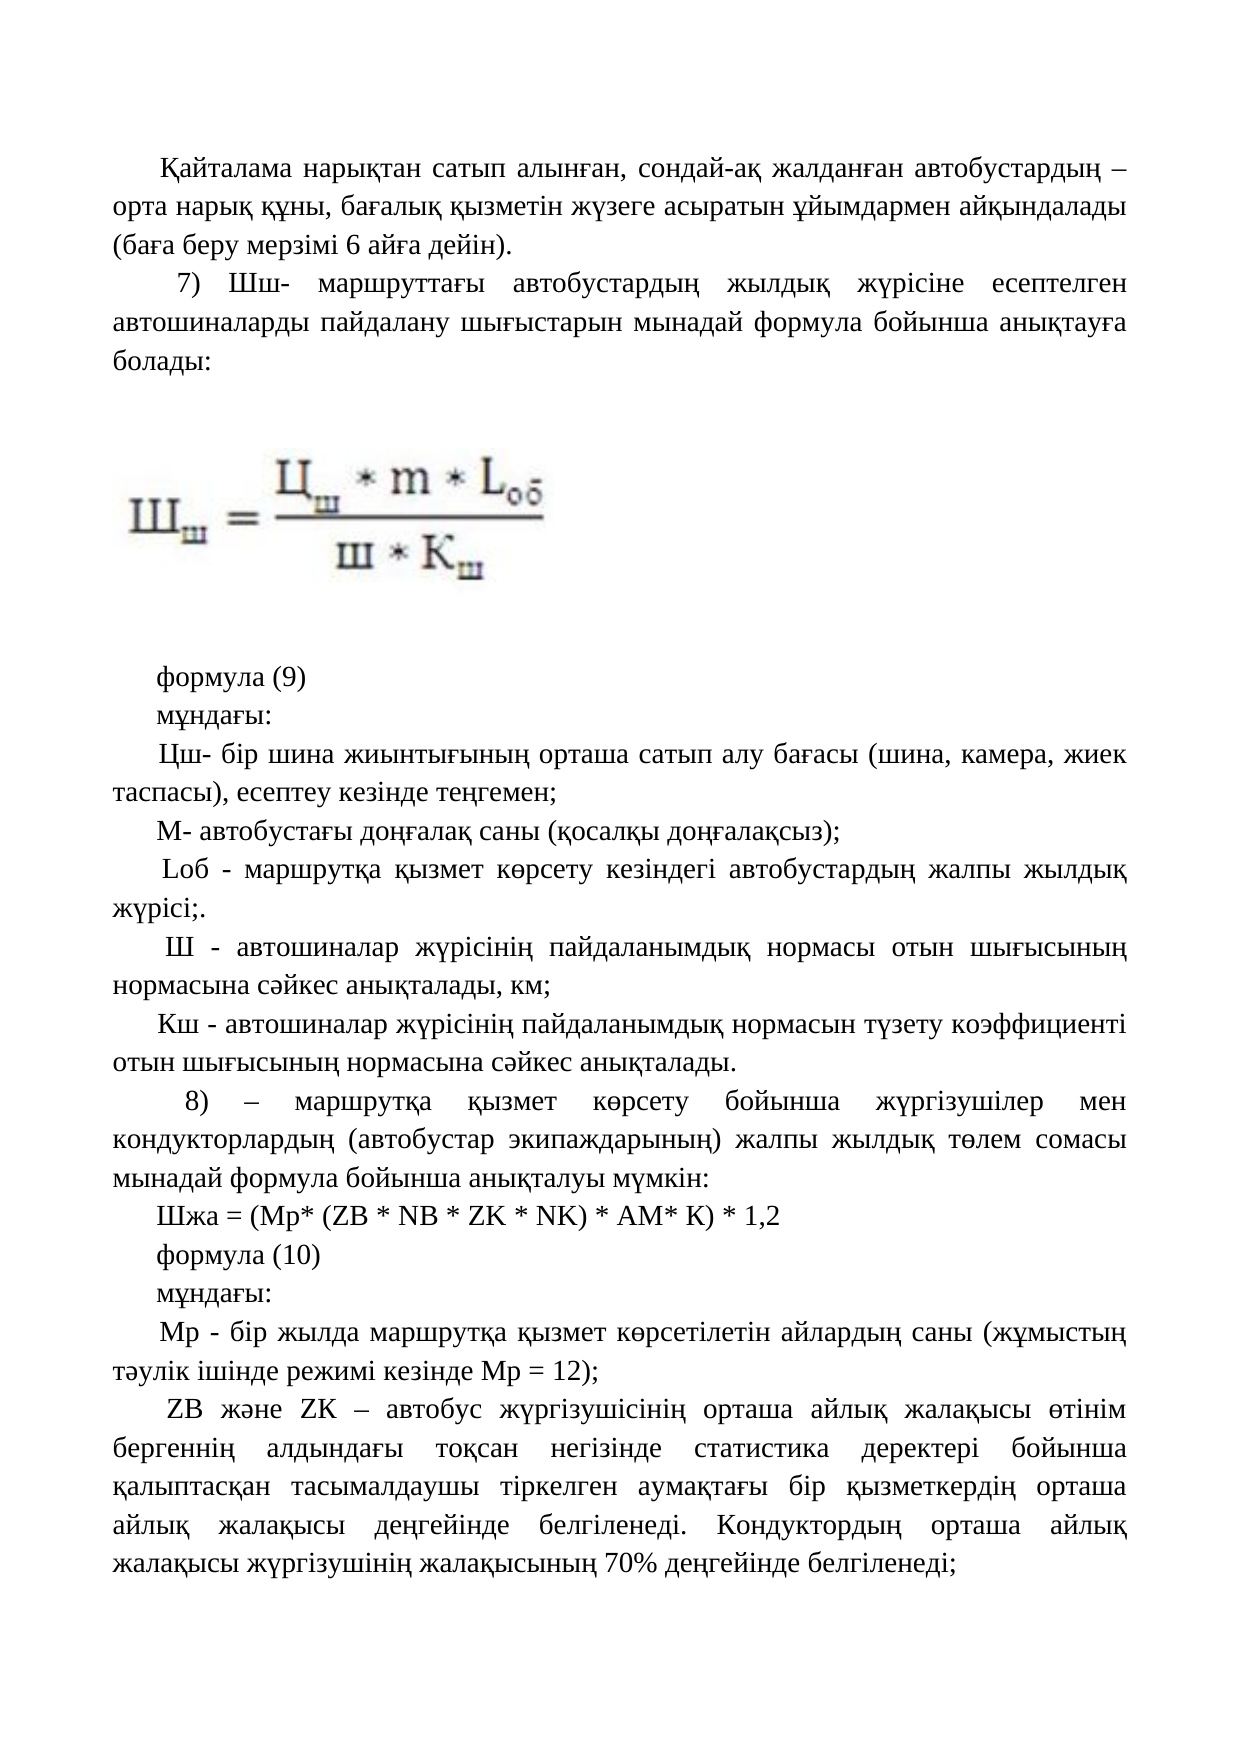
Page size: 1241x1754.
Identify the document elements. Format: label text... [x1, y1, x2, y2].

text 8) – маршрутқа қызмет көрсету бойынша жүргізушілер мен кондукторлардың (автобустар экипаждарының) жалпы жылдық төлем сомасы мынадай формула бойынша анықталуы мүмкін: [112, 1083, 1128, 1193]
text Мр - бір жылда маршрутқа қызмет көрсетілетін айлардың саны (жұмыстың тәулік ішінде режимі кезінде Мр = 12); [112, 1314, 1128, 1386]
text формула (10) [112, 1237, 1128, 1271]
text мұндағы: [112, 697, 1128, 731]
text Шжа = (Мр* (ZB * NB * ZK * NK) * АМ* К) * 1,2 [112, 1198, 1128, 1232]
picture [112, 448, 555, 595]
text Ш - автошиналар жүрісінің пайдаланымдық нормасы отын шығысының нормасына сәйкес анықталады, км; [112, 929, 1128, 1001]
text ZВ және ZК – автобус жүргізушісінің орташа айлық жалақысы өтінім бергеннің алдындағы тоқсан негізінде статистика деректері бойынша қалыптасқан тасымалдаушы тіркелген аумақтағы бір қызметкердің орташа айлық жалақысы деңгейінде белгіленеді. Кондуктордың орташа айлық жалақысы жүргізушінің жалақысының 70% деңгейінде белгіленеді; [112, 1391, 1128, 1579]
text Lоб - маршрутқа қызмет көрсету кезіндегі автобустардың жалпы жылдық жүрісі;. [112, 852, 1128, 924]
text Кш - автошиналар жүрісінің пайдаланымдық нормасын түзету коэффициенті отын шығысының нормасына сәйкес анықталады. [112, 1006, 1128, 1078]
text М- автобустағы доңғалақ саны (қосалқы доңғалақсыз); [112, 813, 1128, 847]
text 7) Шш- маршруттағы автобустардың жылдық жүрісіне есептелген автошиналарды пайдалану шығыстарын мынадай формула бойынша анықтауға болады: [112, 266, 1128, 376]
text формула (9) [112, 659, 1128, 692]
text Қайталама нарықтан сатып алынған, сондай-ақ жалданған автобустардың – орта нарық құны, бағалық қызметін жүзеге асыратын ұйымдармен айқындалады (баға беру мерзімі 6 айға дейін). [112, 150, 1128, 261]
text Цш- бір шина жиынтығының орташа сатып алу бағасы (шина, камера, жиек таспасы), есептеу кезінде теңгемен; [112, 736, 1128, 808]
text мұндағы: [112, 1276, 1128, 1309]
